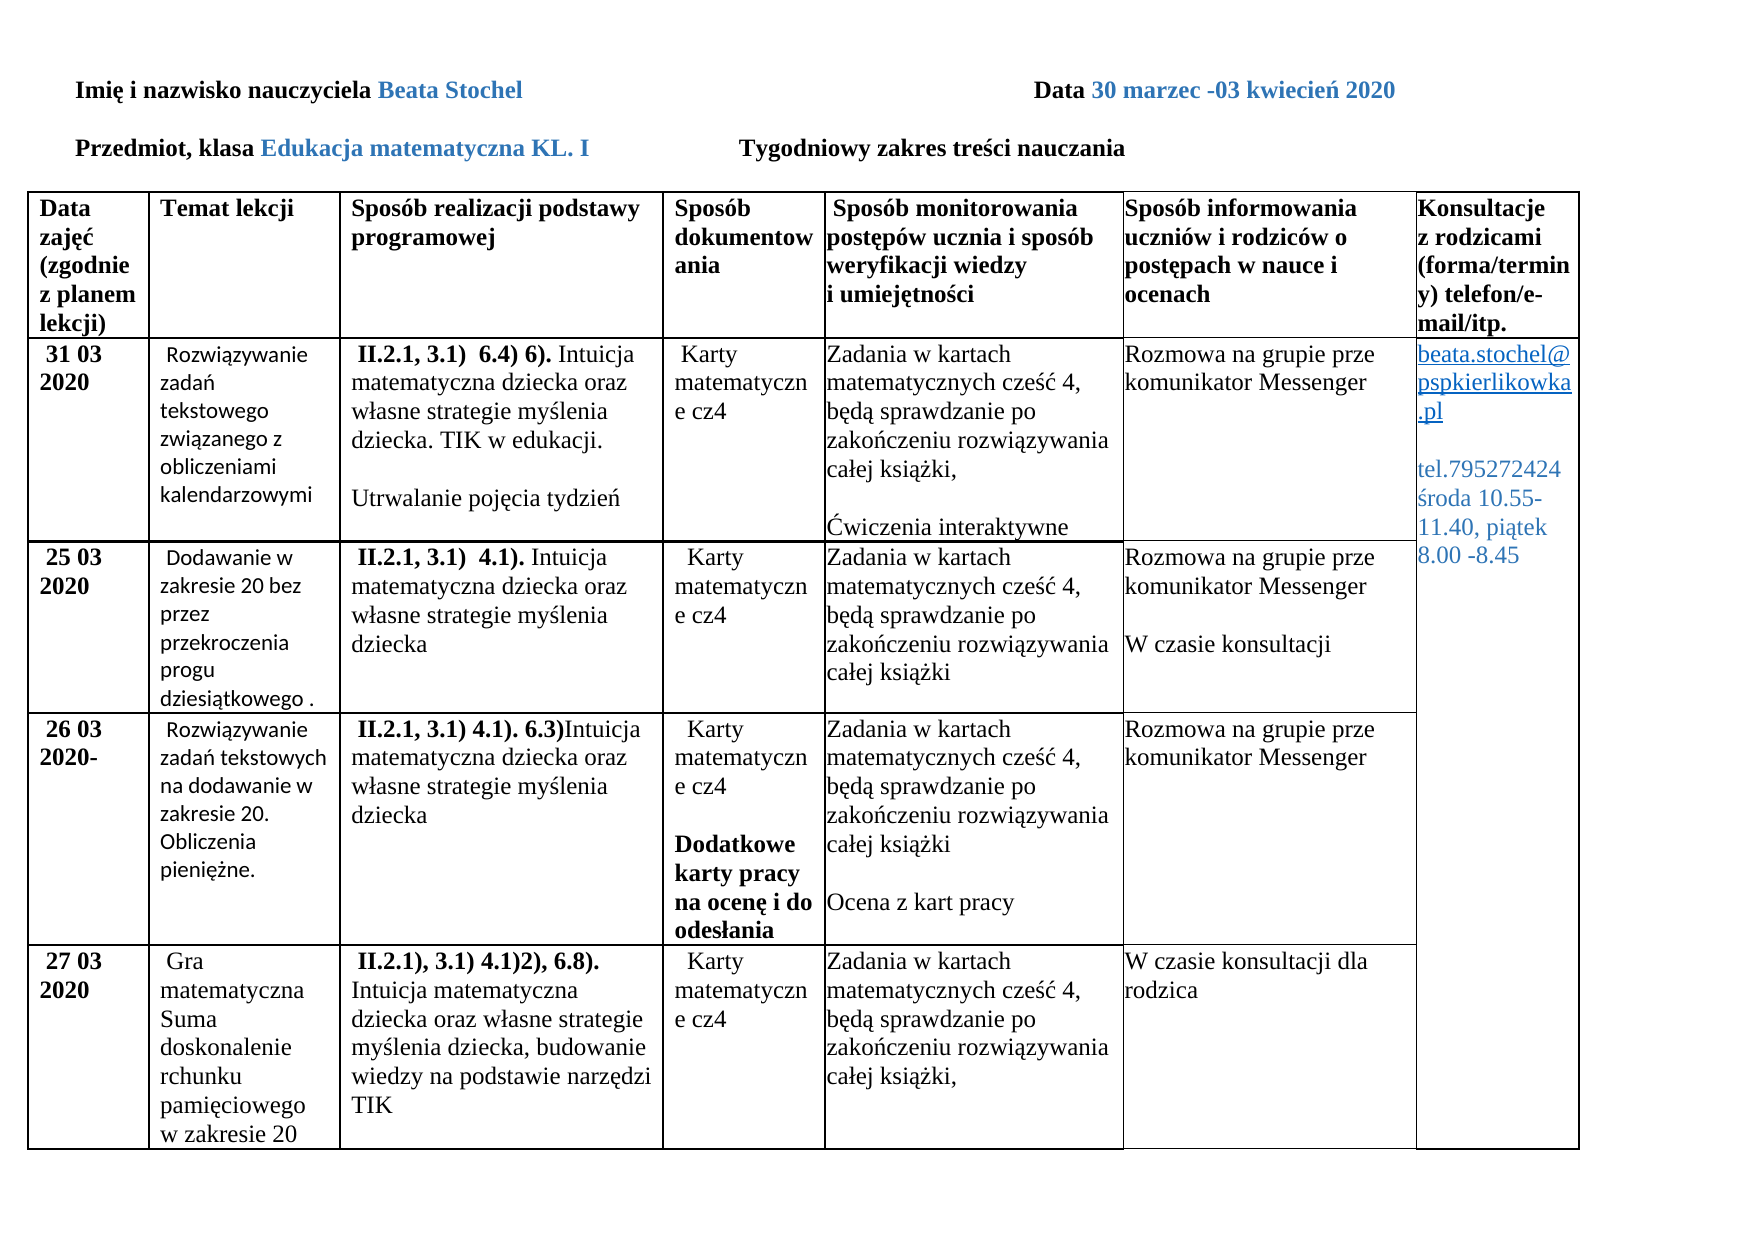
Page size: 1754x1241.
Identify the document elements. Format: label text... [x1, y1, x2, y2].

table_cell Rozmowa na grupie prze komunikator Messenger W czasie konsultacji [1124, 541, 1416, 712]
table_header Sposób realizacji podstawy programowej [341, 193, 662, 337]
table_cell II.2.1, 3.1) 4.1). Intuicja matematyczna dziecka oraz własne strategie myślenia dziecka [341, 543, 662, 712]
table_cell Rozwiązywanie zadań tekstowego związanego z obliczeniami kalendarzowymi [150, 339, 339, 540]
table_cell Rozmowa na grupie prze komunikator Messenger [1124, 338, 1416, 540]
table_cell Karty matematyczne cz4 [664, 339, 824, 540]
table_cell W czasie konsultacji dla rodzica [1124, 945, 1416, 1147]
table_cell Karty matematyczne cz4 Dodatkowe karty pracy na ocenę i do odesłania [664, 714, 824, 944]
table_cell Rozmowa na grupie prze komunikator Messenger [1124, 713, 1416, 944]
table_cell Zadania w kartach matematycznych cześć 4, będą sprawdzanie po zakończeniu rozwiązywania całej książki, Ćwiczenia interaktywne [826, 339, 1123, 540]
table_cell Zadania w kartach matematycznych cześć 4, będą sprawdzanie po zakończeniu rozwiązywania całej książki [826, 543, 1123, 712]
table_cell Gra matematyczna Suma doskonalenie rchunku pamięciowego w zakresie 20 [150, 946, 339, 1147]
table_cell II.2.1, 3.1) 4.1). 6.3)Intuicja matematyczna dziecka oraz własne strategie myślenia dziecka [341, 714, 662, 944]
table_cell Karty matematyczne cz4 [664, 543, 824, 712]
table_cell II.2.1, 3.1) 6.4) 6). Intuicja matematyczna dziecka oraz własne strategie myślenia dziecka. TIK w edukacji. Utrwalanie pojęcia tydzień [341, 339, 662, 540]
table_header Sposób monitorowania postępów ucznia i sposób weryfikacji wiedzy i umiejętności [826, 193, 1123, 337]
table_cell Rozwiązywanie zadań tekstowych na dodawanie w zakresie 20. Obliczenia pieniężne. [150, 714, 339, 944]
table_header Temat lekcji [150, 193, 339, 337]
table_header Data zajęć (zgodnie z planem lekcji) [29, 193, 148, 337]
table_cell Dodawanie w zakresie 20 bez przez przekroczenia progu dziesiątkowego . [150, 543, 339, 712]
table_cell 27 03 2020 [29, 946, 148, 1147]
table_cell 26 03 2020- [29, 714, 148, 944]
table_cell Zadania w kartach matematycznych cześć 4, będą sprawdzanie po zakończeniu rozwiązywania całej książki Ocena z kart pracy [826, 714, 1123, 944]
table_cell Zadania w kartach matematycznych cześć 4, będą sprawdzanie po zakończeniu rozwiązywania całej książki, [826, 946, 1123, 1147]
table_header Sposób informowania uczniów i rodziców o postępach w nauce i ocenach [1124, 192, 1416, 337]
table_header Sposób dokumentowania [664, 193, 824, 337]
table_cell II.2.1), 3.1) 4.1)2), 6.8). Intuicja matematyczna dziecka oraz własne strategie myślenia dziecka, budowanie wiedzy na podstawie narzędzi TIK [341, 946, 662, 1147]
table_cell Karty matematyczne cz4 [664, 946, 824, 1147]
text Przedmiot, klasa Edukacja matematyczna KL. I Tygodniowy zakres treści nauczania [75, 133, 1679, 162]
table_header Konsultacje z rodzicami (forma/terminy) telefon/e-mail/itp. [1417, 193, 1578, 337]
table_cell beata.stochel@pspkierlikowka.pl tel.795272424 środa 10.55-11.40, piątek 8.00 -8.45 [1417, 339, 1578, 1147]
table_cell 31 03 2020 [29, 339, 148, 540]
text Imię i nazwisko nauczyciela Beata Stochel Data 30 marzec -03 kwiecień 2020 [75, 75, 1679, 104]
table_cell 25 03 2020 [29, 543, 148, 712]
